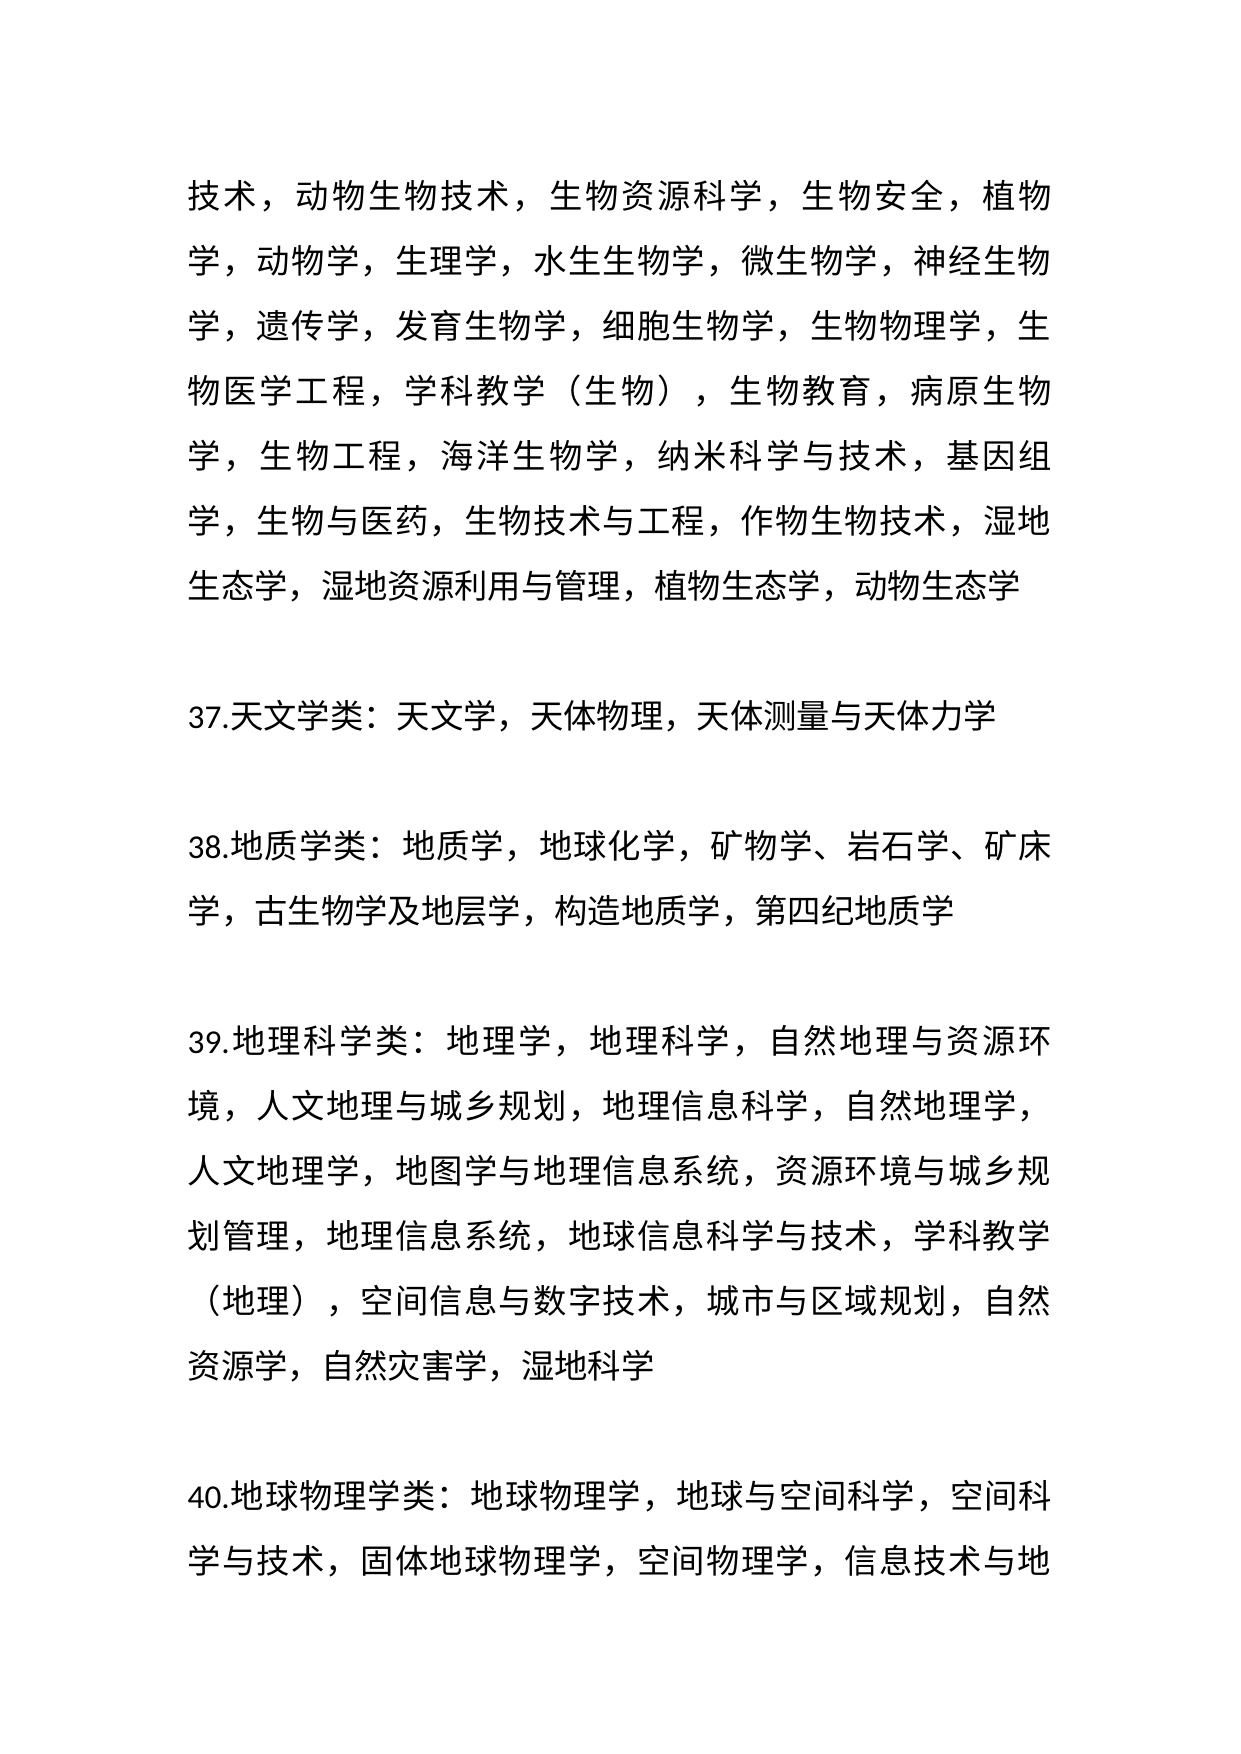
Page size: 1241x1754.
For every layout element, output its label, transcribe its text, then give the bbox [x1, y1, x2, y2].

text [187, 162, 1053, 617]
text 38.地质学类：地质学，地球化学，矿物学、岩石学、矿床学，古生物学及地层学，构造地质学，第四纪地质学 [187, 812, 1053, 942]
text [187, 1462, 1053, 1592]
text 39.地理科学类：地理学，地理科学，自然地理与资源环境，人文地理与城乡规划，地理信息科学，自然地理学，人文地理学，地图学与地理信息系统，资源环境与城乡规划管理，地理信息系统，地球信息科学与技术，学科教学（地理），空间信息与数字技术，城市与区域规划，自然资源学，自然灾害学，湿地科学 [187, 1007, 1053, 1397]
text 37.天文学类：天文学，天体物理，天体测量与天体力学 [187, 682, 1053, 747]
